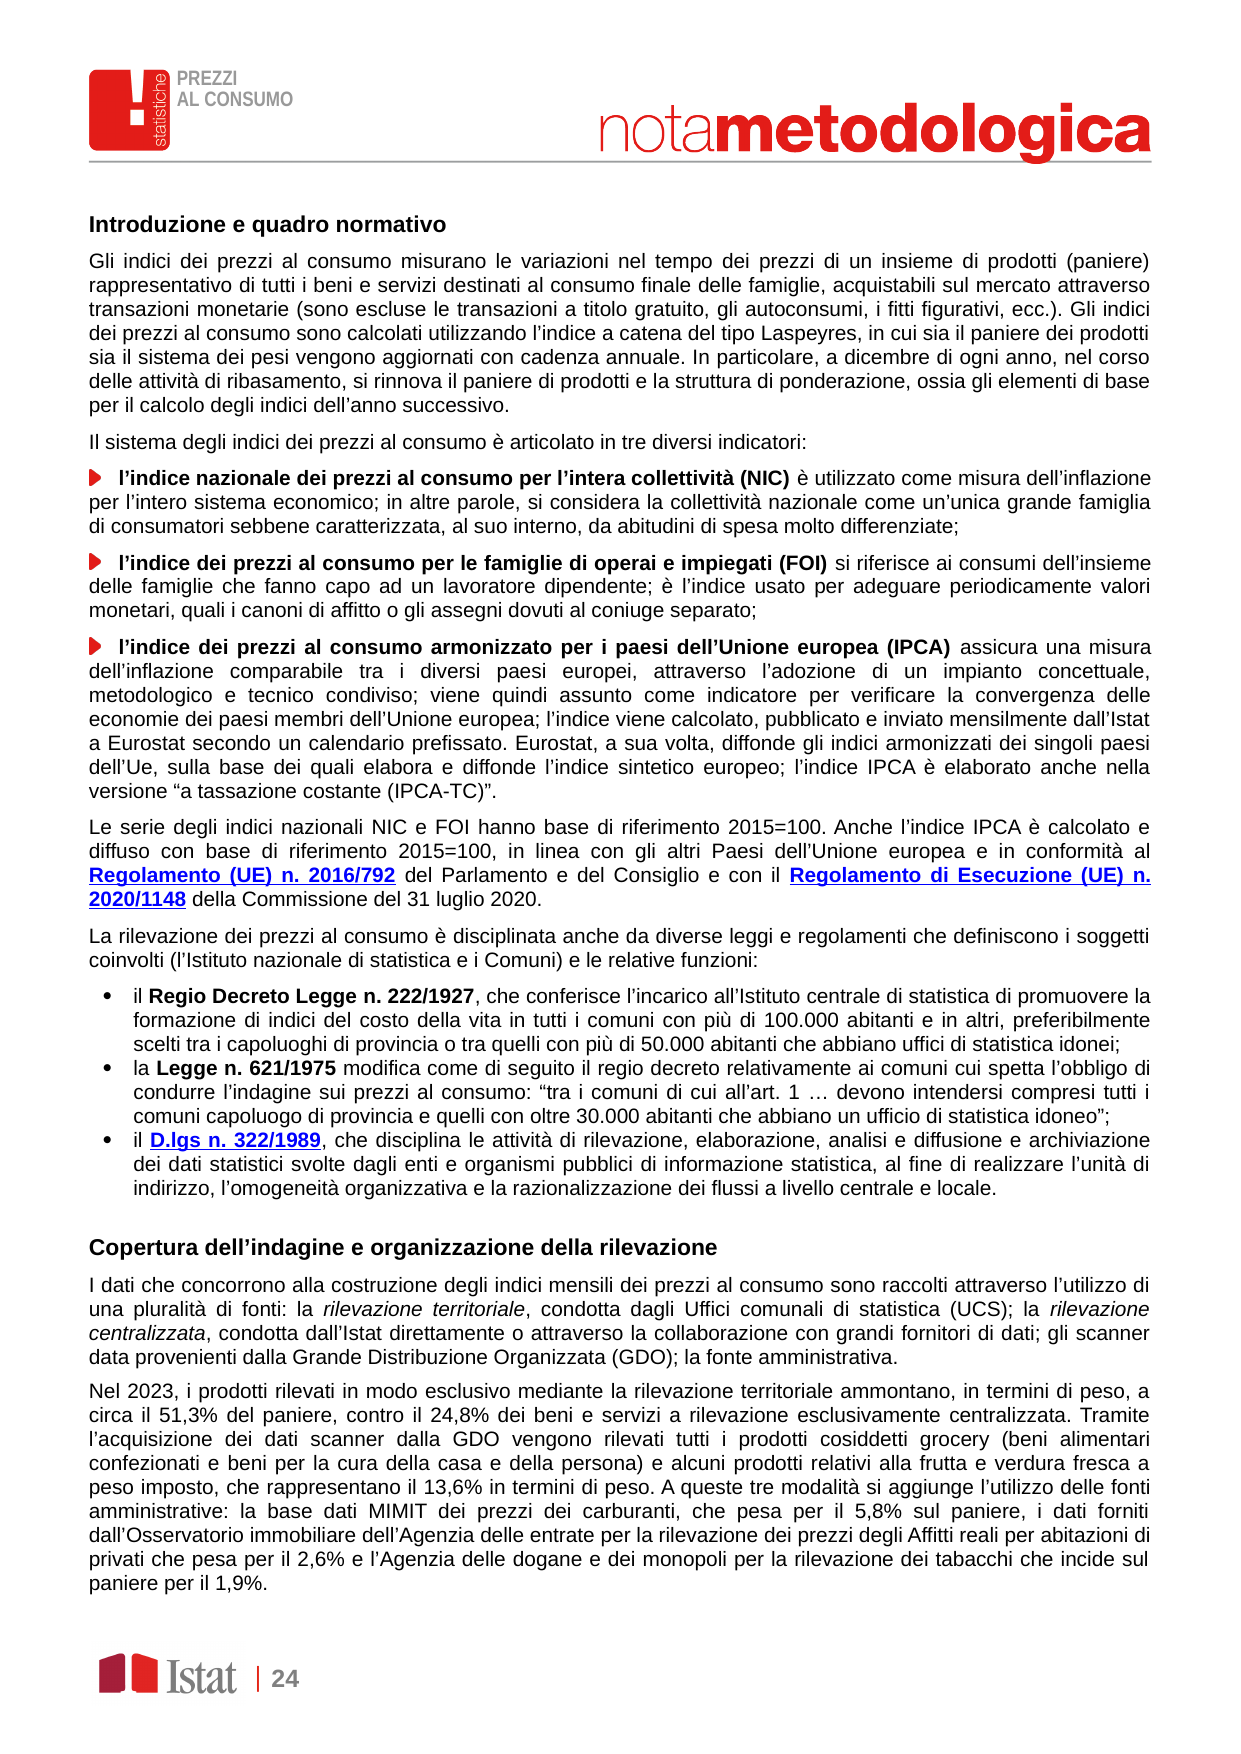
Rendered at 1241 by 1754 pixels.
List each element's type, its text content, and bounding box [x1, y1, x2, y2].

text Copertura dell’indagine e organizzazione della rilevazione [89, 1234, 1152, 1260]
list l’indice nazionale dei prezzi al consumo per l’intera collettività (NIC) è utilizzato come misura dell’inflazione per l’intero sistema economico; in altre parole, si considera la collettività nazionale come un’unica grande famiglia di consumatori sebbene caratterizzata, al suo interno, da abitudini di spesa molto differenziate; [89, 466, 1152, 538]
picture [89, 637, 101, 655]
text Il sistema degli indici dei prezzi al consumo è articolato in tre diversi indicatori: [89, 429, 1152, 453]
text Nel 2023, i prodotti rilevati in modo esclusivo mediante la rilevazione territoriale ammontano, in termini di peso, a circa il 51,3% del paniere, contro il 24,8% dei beni e servizi a rilevazione esclusivamente centralizzata. Tramite l’acquisizione dei dati scanner dalla GDO vengono rilevati tutti i prodotti cosiddetti grocery (beni alimentari confezionati e beni per la cura della casa e della persona) e alcuni prodotti relativi alla frutta e verdura fresca a peso imposto, che rappresentano il 13,6% in termini di peso. A queste tre modalità si aggiunge l’utilizzo delle fonti amministrative: la base dati MIMIT dei prezzi dei carburanti, che pesa per il 5,8% sul paniere, i dati forniti dall’Osservatorio immobiliare dell’Agenzia delle entrate per la rilevazione dei prezzi degli Affitti reali per abitazioni di privati che pesa per il 2,6% e l’Agenzia delle dogane e dei monopoli per la rilevazione dei tabacchi che incide sul paniere per il 1,9%. [89, 1379, 1152, 1595]
list la Legge n. 621/1975 modifica come di seguito il regio decreto relativamente ai comuni cui spetta l’obbligo di condurre l’indagine sui prezzi al consumo: “tra i comuni di cui all’art. 1 … devono intendersi compresi tutti i comuni capoluogo di provincia e quelli con oltre 30.000 abitanti che abbiano un ufficio di statistica idoneo”; [103, 1056, 1152, 1128]
picture [88, 69, 1152, 166]
list l’indice dei prezzi al consumo per le famiglie di operai e impiegati (FOI) si riferisce ai consumi dell’insieme delle famiglie che fanno capo ad un lavoratore dipendente; è l’indice usato per adeguare periodicamente valori monetari, quali i canoni di affitto o gli assegni dovuti al coniuge separato; [89, 550, 1152, 622]
text Introduzione e quadro normativo [89, 211, 1152, 237]
text I dati che concorrono alla costruzione degli indici mensili dei prezzi al consumo sono raccolti attraverso l’utilizzo di una pluralità di fonti: la rilevazione territoriale, condotta dagli Uffici comunali di statistica (UCS); la rilevazione centralizzata, condotta dall’Istat direttamente o attraverso la collaborazione con grandi fornitori di dati; gli scanner data provenienti dalla Grande Distribuzione Organizzata (GDO); la fonte amministrativa. [89, 1273, 1152, 1369]
picture [89, 553, 101, 570]
text Le serie degli indici nazionali NIC e FOI hanno base di riferimento 2015=100. Anche l’indice IPCA è calcolato e diffuso con base di riferimento 2015=100, in linea con gli altri Paesi dell’Unione europea e in conformità al Regolamento (UE) n. 2016/792 del Parlamento e del Consiglio e con il Regolamento di Esecuzione (UE) n. 2020/1148 della Commissione del 31 luglio 2020. [89, 815, 1152, 911]
text La rilevazione dei prezzi al consumo è disciplinata anche da diverse leggi e regolamenti che definiscono i soggetti coinvolti (l’Istituto nazionale di statistica e i Comuni) e le relative funzioni: [89, 923, 1152, 971]
list l’indice dei prezzi al consumo armonizzato per i paesi dell’Unione europea (IPCA) assicura una misura dell’inflazione comparabile tra i diversi paesi europei, attraverso l’adozione di un impianto concettuale, metodologico e tecnico condiviso; viene quindi assunto come indicatore per verificare la convergenza delle economie dei paesi membri dell’Unione europea; l’indice viene calcolato, pubblicato e inviato mensilmente dall’Istat a Eurostat secondo un calendario prefissato. Eurostat, a sua volta, diffonde gli indici armonizzati dei singoli paesi dell’Ue, sulla base dei quali elabora e diffonde l’indice sintetico europeo; l’indice IPCA è elaborato anche nella versione “a tassazione costante (IPCA-TC)”. [89, 635, 1152, 802]
picture [90, 1641, 246, 1706]
list il D.lgs n. 322/1989, che disciplina le attività di rilevazione, elaborazione, analisi e diffusione e archiviazione dei dati statistici svolte dagli enti e organismi pubblici di informazione statistica, al fine di realizzare l’unità di indirizzo, l’omogeneità organizzativa e la razionalizzazione dei flussi a livello centrale e locale. [103, 1128, 1152, 1200]
text Gli indici dei prezzi al consumo misurano le variazioni nel tempo dei prezzi di un insieme di prodotti (paniere) rappresentativo di tutti i beni e servizi destinati al consumo finale delle famiglie, acquistabili sul mercato attraverso transazioni monetarie (sono escluse le transazioni a titolo gratuito, gli autoconsumi, i fitti figurativi, ecc.). Gli indici dei prezzi al consumo sono calcolati utilizzando l’indice a catena del tipo Laspeyres, in cui sia il paniere dei prodotti sia il sistema dei pesi vengono aggiornati con cadenza annuale. In particolare, a dicembre di ogni anno, nel corso delle attività di ribasamento, si rinnova il paniere di prodotti e la struttura di ponderazione, ossia gli elementi di base per il calcolo degli indici dell’anno successivo. [89, 249, 1152, 417]
list il Regio Decreto Legge n. 222/1927, che conferisce l’incarico all’Istituto centrale di statistica di promuovere la formazione di indici del costo della vita in tutti i comuni con più di 100.000 abitanti e in altri, preferibilmente scelti tra i capoluoghi di provincia o tra quelli con più di 50.000 abitanti che abbiano uffici di statistica idonei; [103, 984, 1152, 1056]
picture [89, 469, 101, 486]
